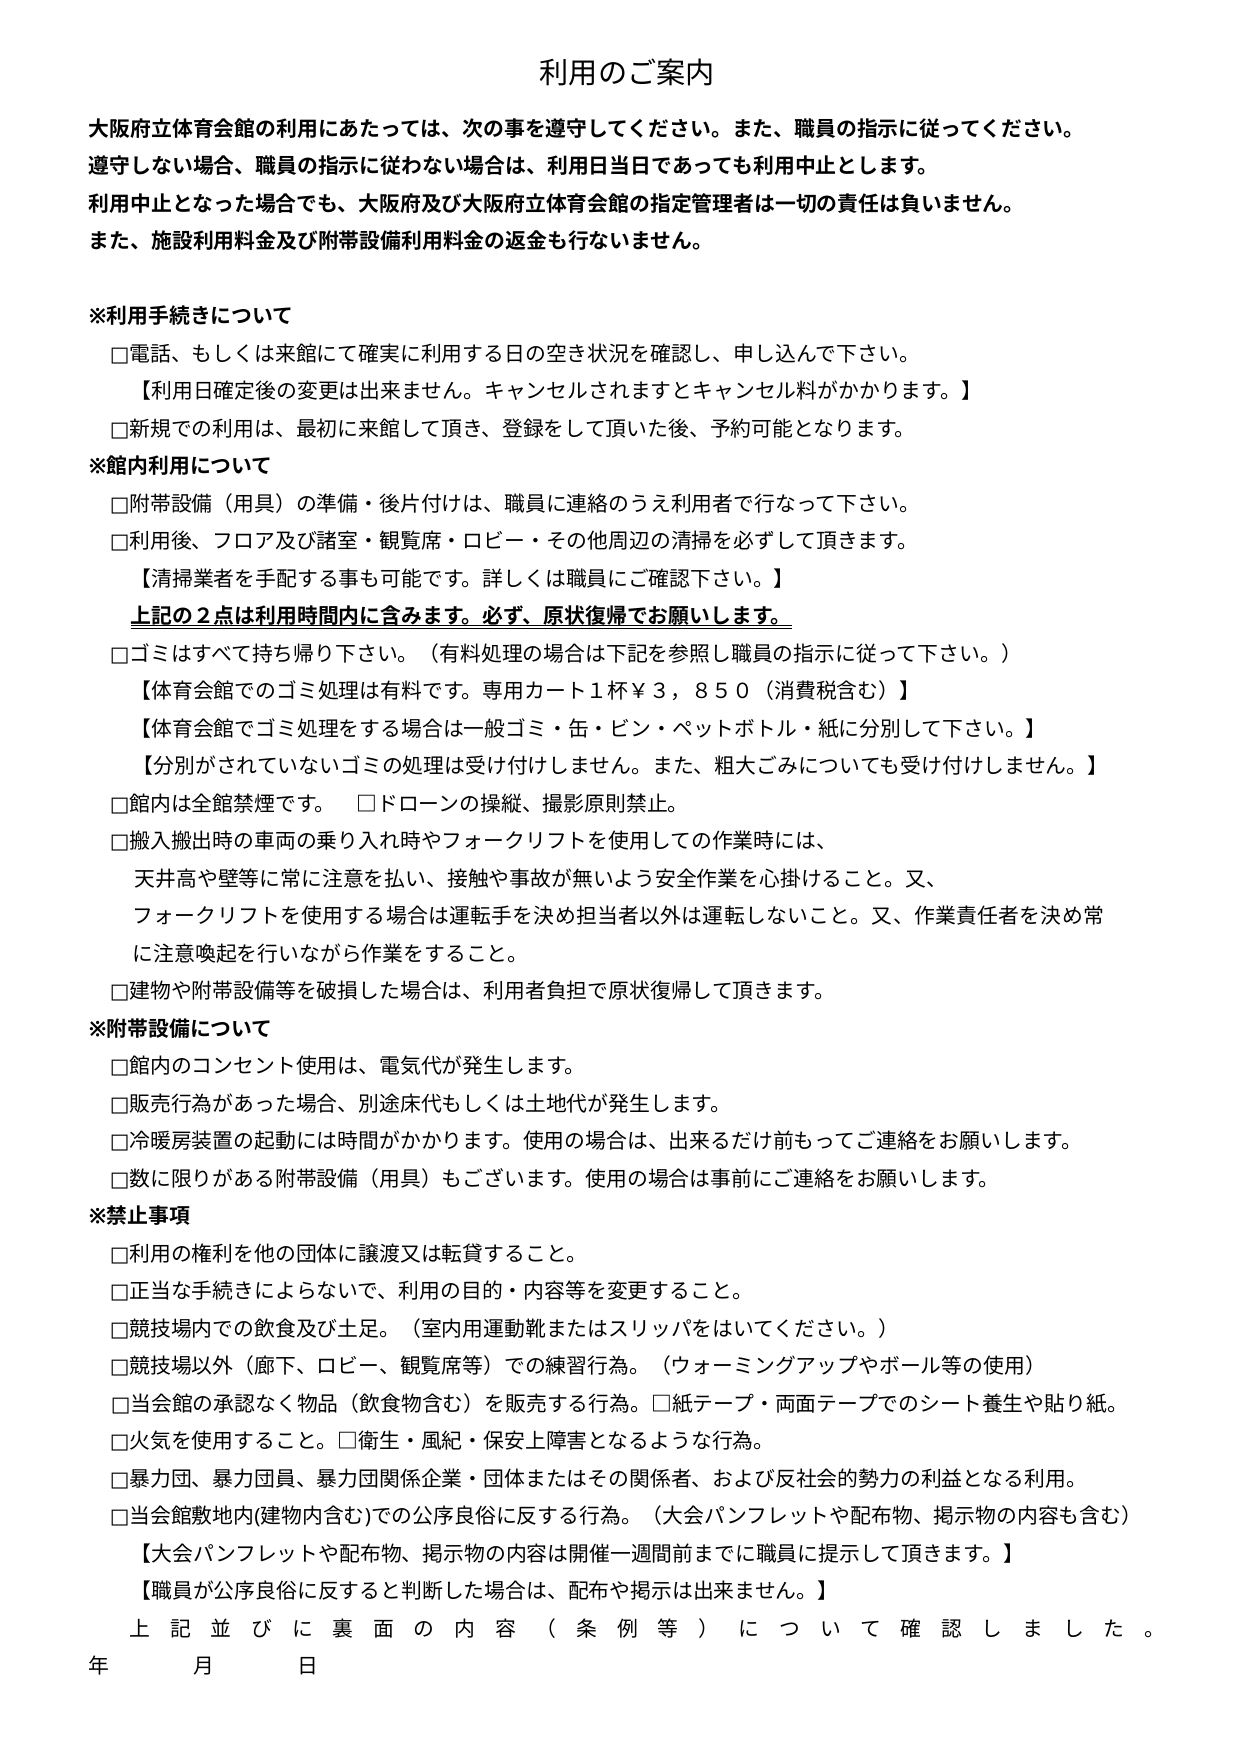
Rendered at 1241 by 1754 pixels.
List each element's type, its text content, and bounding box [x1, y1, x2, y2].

text □販売行為があった場合、別途床代もしくは土地代が発生します。 [89, 1083, 1165, 1121]
text 【職員が公序良俗に反すると判断した場合は、配布や掲示は出来ません。】 [89, 1571, 1165, 1608]
text □当会館の承認なく物品（飲食物含む）を販売する行為。□紙テープ・両面テープでのシート養生や貼り紙。 [111, 1383, 1165, 1421]
text 大阪府立体育会館の利用にあたっては、次の事を遵守してください。また、職員の指示に従ってください。 [89, 108, 1165, 146]
text 【体育会館でゴミ処理をする場合は一般ゴミ・缶・ビン・ペットボトル・紙に分別して下さい。】 [89, 708, 1165, 746]
text □電話、もしくは来館にて確実に利用する日の空き状況を確認し、申し込んで下さい。 [89, 333, 1165, 371]
text □火気を使用すること。□衛生・風紀・保安上障害となるような行為。 [89, 1421, 1165, 1458]
text □新規での利用は、最初に来館して頂き、登録をして頂いた後、予約可能となります。 [89, 408, 1165, 446]
text □当会館敷地内(建物内含む)での公序良俗に反する行為。（大会パンフレットや配布物、掲示物の内容も含む） [89, 1496, 1165, 1533]
text 利用中止となった場合でも、大阪府及び大阪府立体育会館の指定管理者は一切の責任は負いません。 [89, 183, 1165, 221]
text また、施設利用料金及び附帯設備利用料金の返金も行ないません。 [89, 221, 1165, 258]
text ※禁止事項 [89, 1196, 1165, 1233]
text ※利用手続きについて [89, 296, 1165, 333]
text □館内は全館禁煙です。 □ドローンの操縦、撮影原則禁止。 [89, 783, 1165, 821]
text 天井高や壁等に常に注意を払い、接触や事故が無いよう安全作業を心掛けること。又、 [114, 858, 1109, 896]
text □搬入搬出時の車両の乗り入れ時やフォークリフトを使用しての作業時には、 [89, 821, 1109, 858]
text □附帯設備（用具）の準備・後片付けは、職員に連絡のうえ利用者で行なって下さい。 [89, 483, 1165, 521]
text □正当な手続きによらないで、利用の目的・内容等を変更すること。 [89, 1271, 1165, 1308]
text 【分別がされていないゴミの処理は受け付けしません。また、粗大ごみについても受け付けしません。】 [132, 746, 1165, 783]
text 【清掃業者を手配する事も可能です。詳しくは職員にご確認下さい。】 [89, 558, 1165, 596]
text □建物や附帯設備等を破損した場合は、利用者負担で原状復帰して頂きます。 [89, 971, 1165, 1008]
text □利用後、フロア及び諸室・観覧席・ロビー・その他周辺の清掃を必ずして頂きます。 [89, 521, 1165, 558]
text □数に限りがある附帯設備（用具）もございます。使用の場合は事前にご連絡をお願いします。 [89, 1158, 1165, 1196]
text 遵守しない場合、職員の指示に従わない場合は、利用日当日であっても利用中止とします。 [89, 146, 1165, 183]
text □競技場以外（廊下、ロビー、観覧席等）での練習行為。（ウォーミングアップやボール等の使用） [89, 1346, 1165, 1383]
text フォークリフトを使用する場合は運転手を決め担当者以外は運転しないこと。又、作業責任者を決め常に注意喚起を行いながら作業をすること。 [132, 896, 1109, 971]
text □ゴミはすべて持ち帰り下さい。（有料処理の場合は下記を参照し職員の指示に従って下さい。） [89, 633, 1165, 671]
text 【利用日確定後の変更は出来ません。キャンセルされますとキャンセル料がかかります。】 [89, 371, 1165, 408]
text ※館内利用について [89, 446, 1165, 483]
text 上記の２点は利用時間内に含みます。必ず、原状復帰でお願いします。 [89, 596, 1165, 633]
text □競技場内での飲食及び土足。（室内用運動靴またはスリッパをはいてください。） [89, 1308, 1165, 1346]
text ※附帯設備について [89, 1008, 1165, 1046]
text 【体育会館でのゴミ処理は有料です。専用カート１杯￥３，８５０（消費税含む）】 [89, 671, 1165, 708]
text □冷暖房装置の起動には時間がかかります。使用の場合は、出来るだけ前もってご連絡をお願いします。 [89, 1121, 1165, 1158]
text □利用の権利を他の団体に譲渡又は転貸すること。 [89, 1233, 1165, 1271]
text □館内のコンセント使用は、電気代が発生します。 [89, 1046, 1165, 1083]
text □暴力団、暴力団員、暴力団関係企業・団体またはその関係者、および反社会的勢力の利益となる利用。 [89, 1458, 1165, 1496]
text 上記並びに裏面の内容（条例等）について確認しました。 年 月 日 [89, 1608, 1165, 1683]
text 【大会パンフレットや配布物、掲示物の内容は開催一週間前までに職員に提示して頂きます。】 [89, 1533, 1165, 1571]
text 利用のご案内 [89, 33, 1165, 108]
